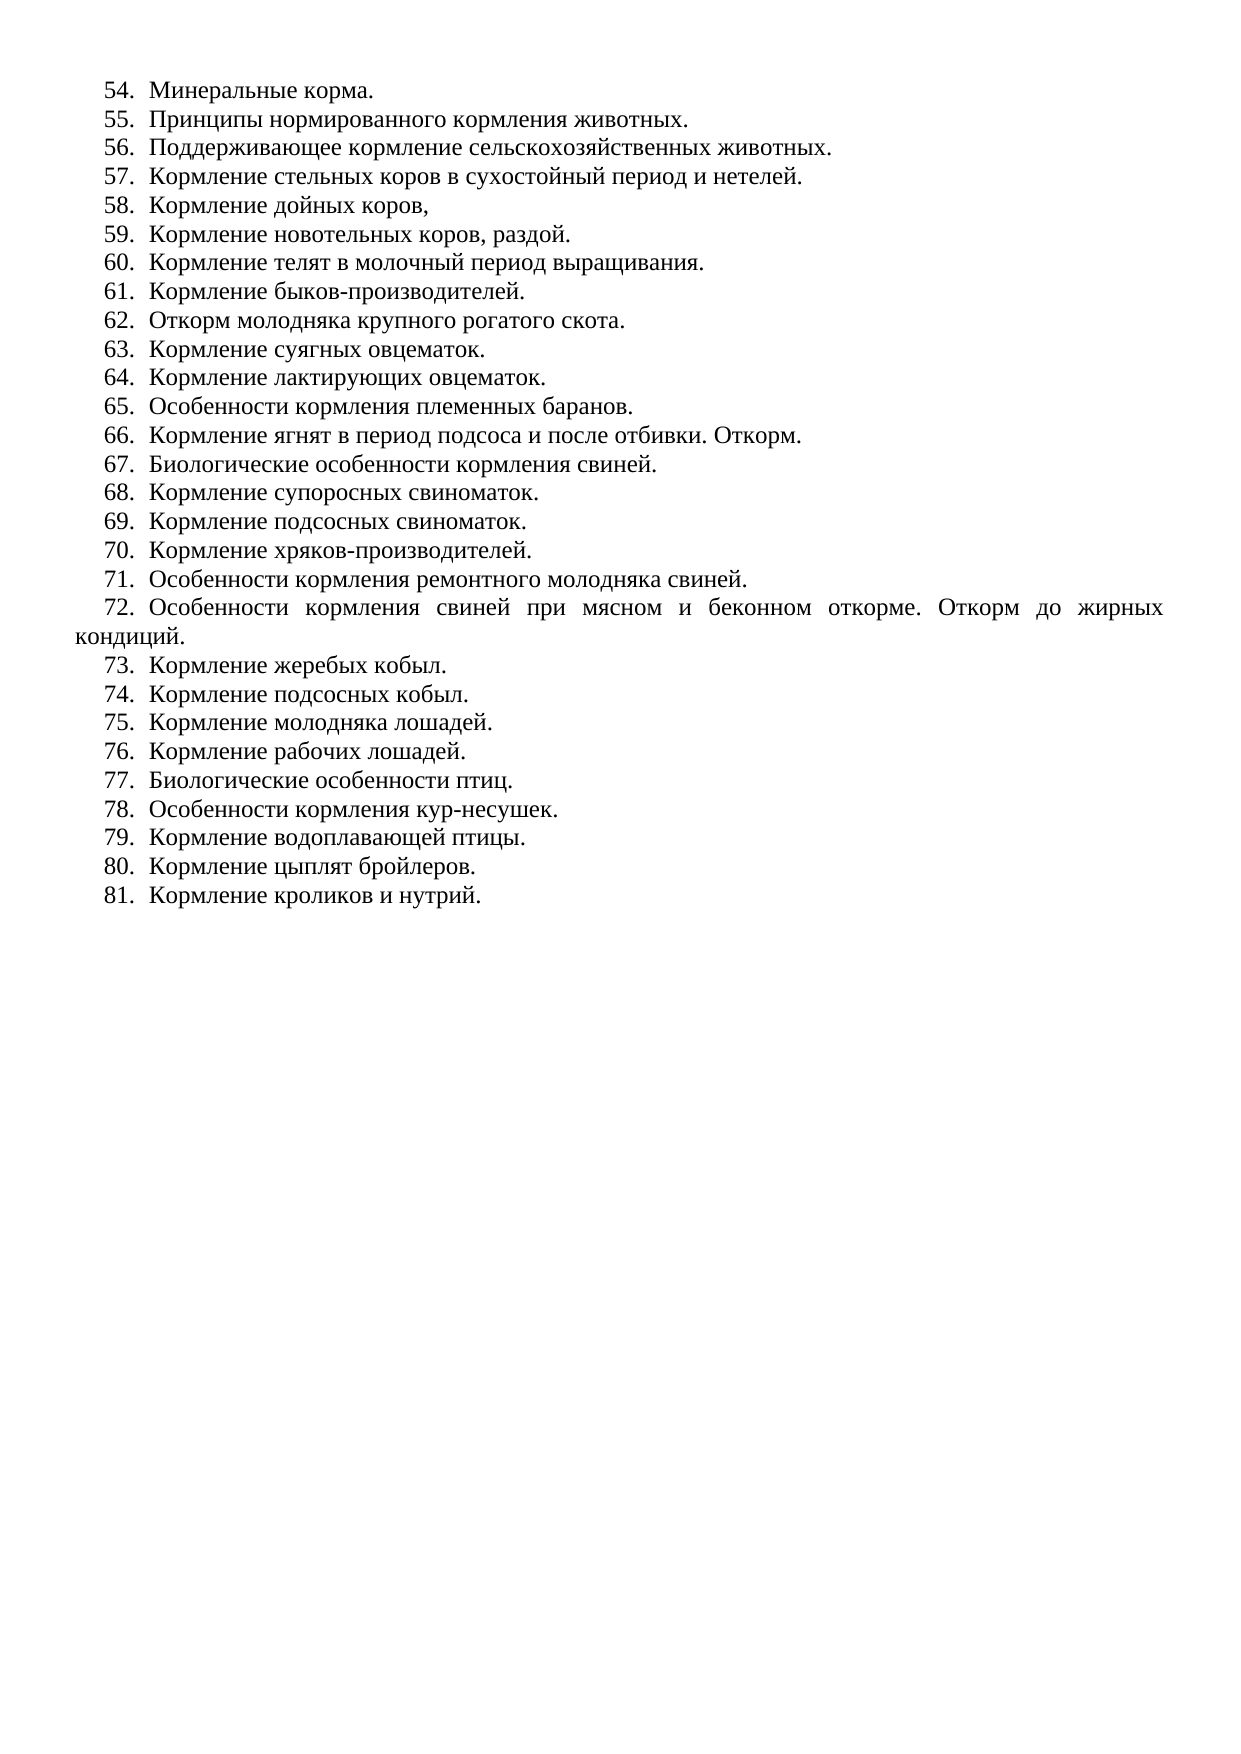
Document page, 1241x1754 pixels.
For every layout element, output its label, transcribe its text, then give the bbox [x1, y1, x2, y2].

list Кормление новотельных коров, раздой. [75, 219, 1165, 247]
list Кормление быков-производителей. [75, 276, 1165, 305]
list Минеральные корма. [75, 75, 1165, 104]
list Особенности кормления свиней при мясном и беконном откорме. Откорм до жирных кондиций. [75, 592, 1165, 650]
list Особенности кормления ремонтного молодняка свиней. [75, 564, 1165, 592]
list Кормление рабочих лошадей. [75, 736, 1165, 765]
list Кормление кроликов и нутрий. [75, 880, 1165, 909]
list Особенности кормления кур-несушек. [75, 794, 1165, 822]
list Биологические особенности птиц. [75, 765, 1165, 794]
list Кормление супоросных свиноматок. [75, 477, 1165, 506]
list Кормление хряков-производителей. [75, 535, 1165, 564]
list Кормление суягных овцематок. [75, 334, 1165, 362]
list Кормление молодняка лошадей. [75, 707, 1165, 736]
list Кормление стельных коров в сухостойный период и нетелей. [75, 161, 1165, 190]
list Кормление дойных коров, [75, 190, 1165, 219]
list Кормление жеребых кобыл. [75, 650, 1165, 679]
list Кормление подсосных кобыл. [75, 679, 1165, 707]
list Кормление телят в молочный период выращивания. [75, 247, 1165, 276]
list Кормление ягнят в период подсоса и после отбивки. Откорм. [75, 420, 1165, 449]
list Откорм молодняка крупного рогатого скота. [75, 305, 1165, 334]
list Биологические особенности кормления свиней. [75, 449, 1165, 477]
list Кормление водоплавающей птицы. [75, 822, 1165, 851]
list Особенности кормления племенных баранов. [75, 391, 1165, 420]
list Поддерживающее кормление сельскохозяйственных животных. [75, 132, 1165, 161]
list Принципы нормированного кормления животных. [75, 104, 1165, 132]
list Кормление подсосных свиноматок. [75, 506, 1165, 535]
list Кормление лактирующих овцематок. [75, 362, 1165, 391]
list Кормление цыплят бройлеров. [75, 851, 1165, 880]
